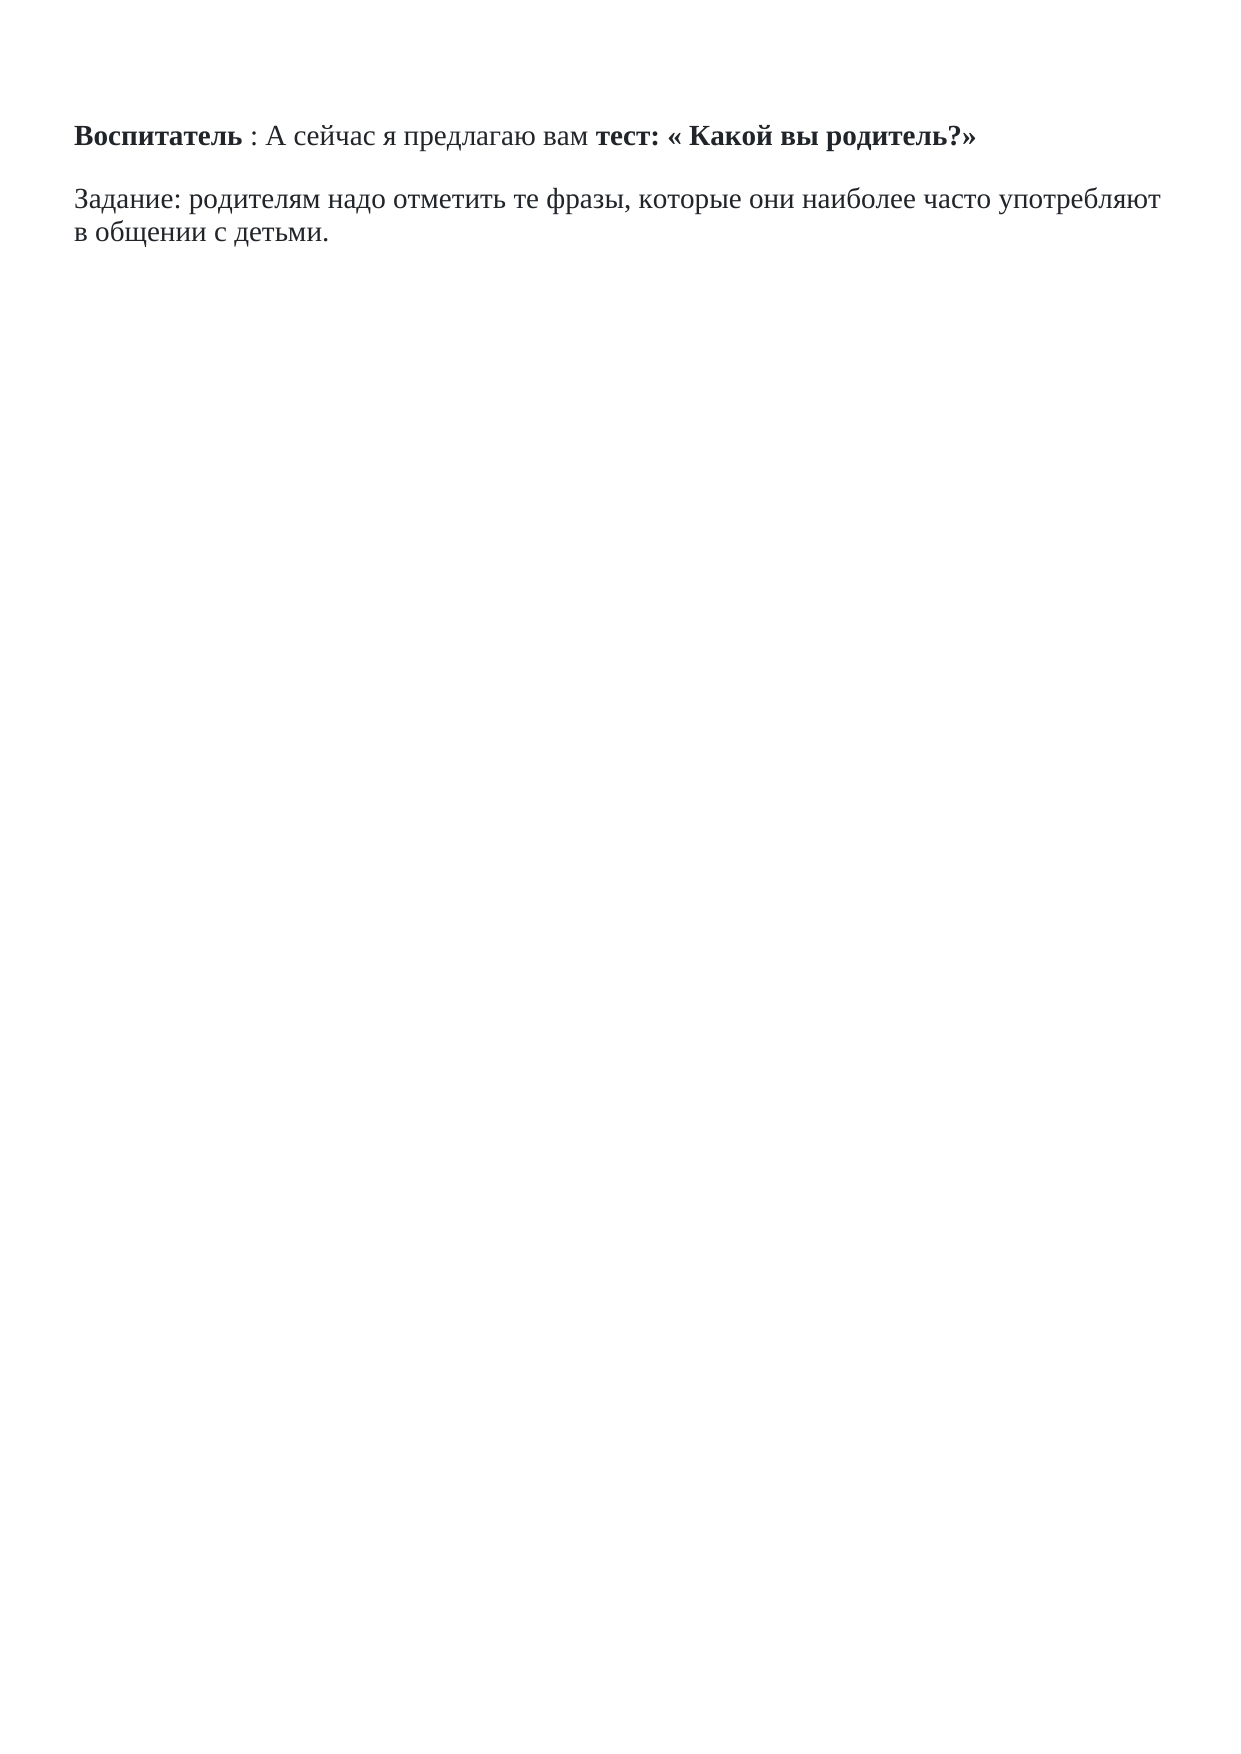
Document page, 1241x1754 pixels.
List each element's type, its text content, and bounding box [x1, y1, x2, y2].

text Воспитатель : А сейчас я предлагаю вам тест: « Какой вы родитель?» [74, 118, 1181, 152]
text Задание: родителям надо отметить те фразы, которые они наиболее часто употребляют в общении с детьми. [74, 181, 1181, 248]
